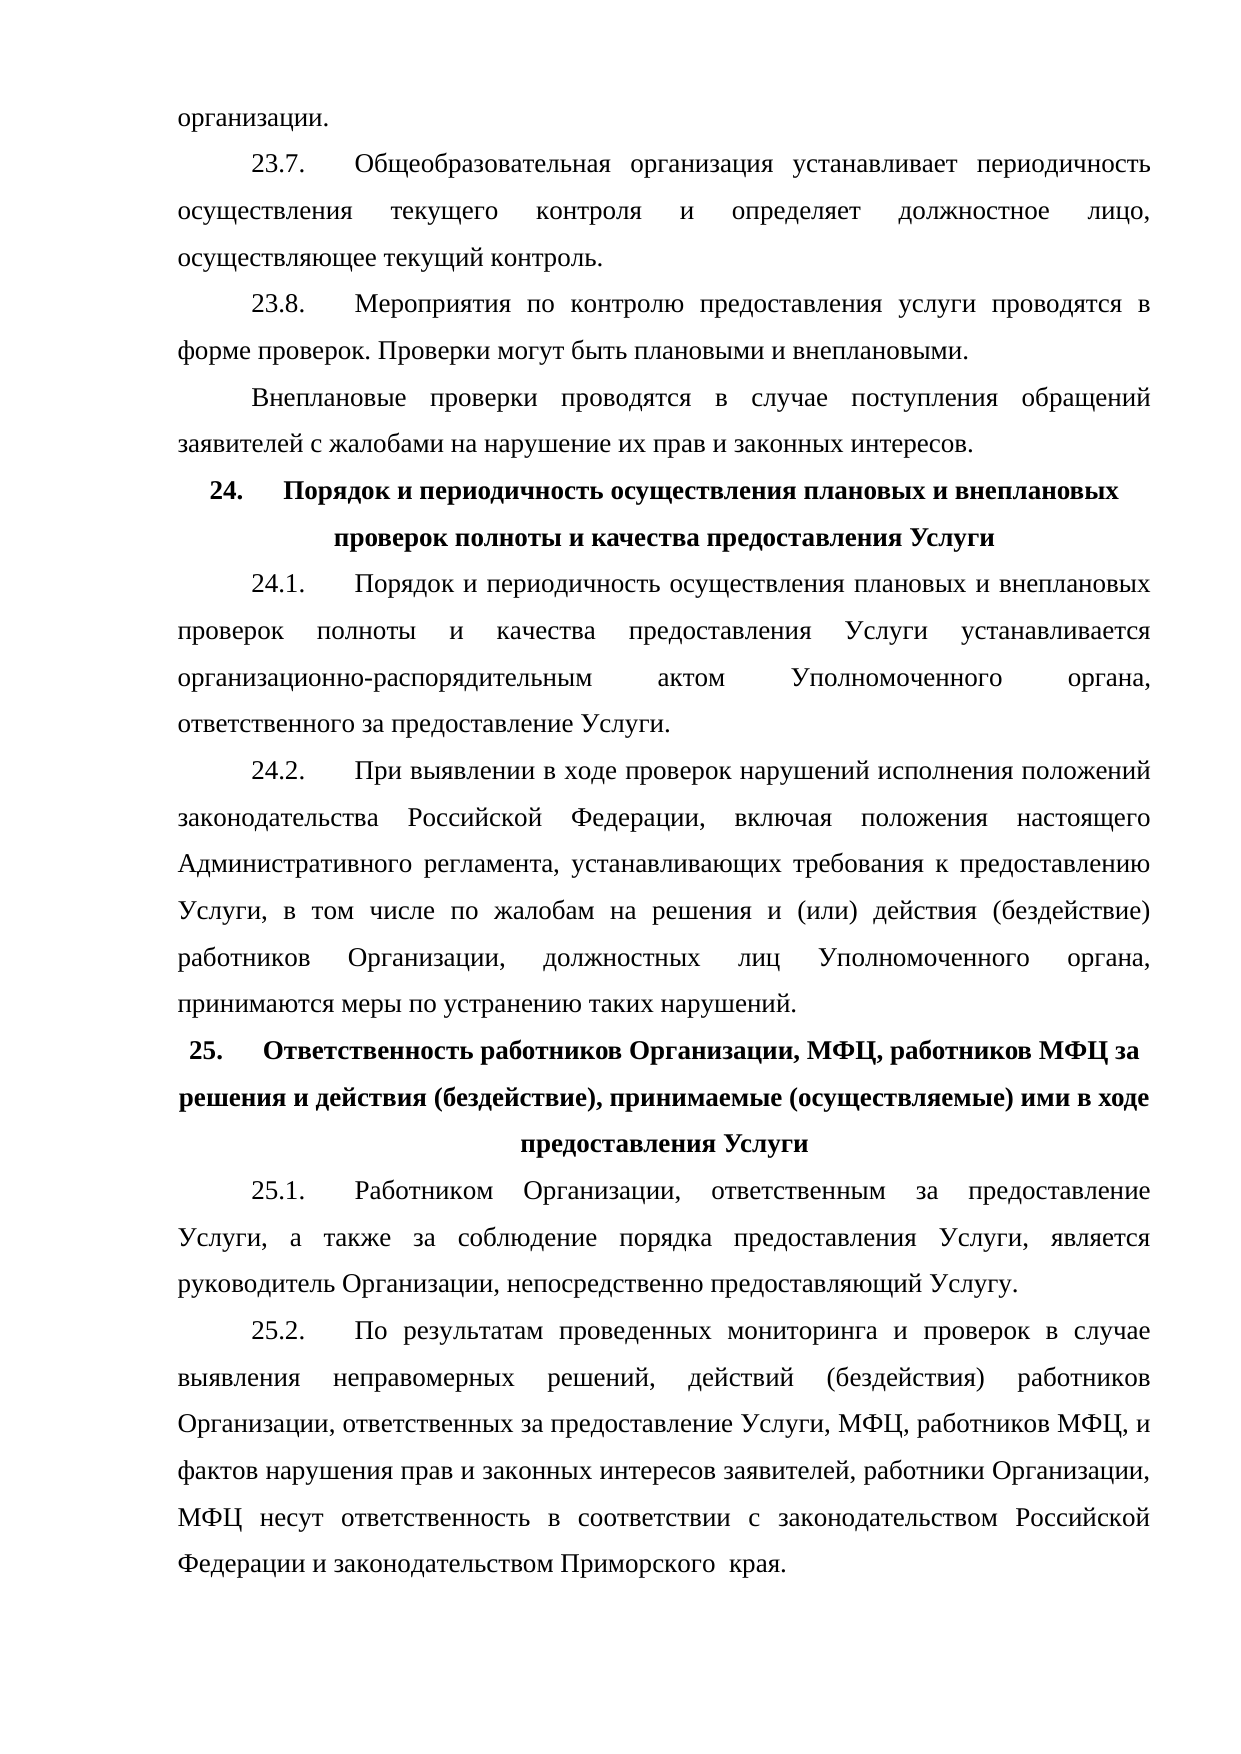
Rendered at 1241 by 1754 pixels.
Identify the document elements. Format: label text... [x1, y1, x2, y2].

text 25.1. Работником Организации, ответственным за предоставление Услуги, а также за соблюдение порядка предоставления Услуги, является руководитель Организации, непосредственно предоставляющий Услугу. [177, 1174, 1152, 1299]
text 25. Ответственность работников Организации, МФЦ, работников МФЦ за решения и действия (бездействие), принимаемые (осуществляемые) ими в ходе предоставления Услуги [177, 1034, 1152, 1159]
text 25.2. По результатам проведенных мониторинга и проверок в случае выявления неправомерных решений, действий (бездействия) работников Организации, ответственных за предоставление Услуги, МФЦ, работников МФЦ, и фактов нарушения прав и законных интересов заявителей, работники Организации, МФЦ несут ответственность в соответствии с законодательством Российской Федерации и законодательством Приморского края. [177, 1314, 1152, 1579]
text 23.8. Мероприятия по контролю предоставления услуги проводятся в форме проверок. Проверки могут быть плановыми и внеплановыми. [177, 287, 1152, 365]
text 24.2. При выявлении в ходе проверок нарушений исполнения положений законодательства Российской Федерации, включая положения настоящего Административного регламента, устанавливающих требования к предоставлению Услуги, в том числе по жалобам на решения и (или) действия (бездействие) работников Организации, должностных лиц Уполномоченного органа, принимаются меры по устранению таких нарушений. [177, 754, 1152, 1019]
text 23.7. Общеобразовательная организация устанавливает периодичность осуществления текущего контроля и определяет должностное лицо, осуществляющее текущий контроль. [177, 147, 1152, 272]
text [177, 101, 1152, 132]
text 24.1. Порядок и периодичность осуществления плановых и внеплановых проверок полноты и качества предоставления Услуги устанавливается организационно-распорядительным актом Уполномоченного органа, ответственного за предоставление Услуги. [177, 567, 1152, 739]
text 24. Порядок и периодичность осуществления плановых и внеплановых проверок полноты и качества предоставления Услуги [177, 474, 1152, 552]
text Внеплановые проверки проводятся в случае поступления обращений заявителей с жалобами на нарушение их прав и законных интересов. [177, 381, 1152, 459]
